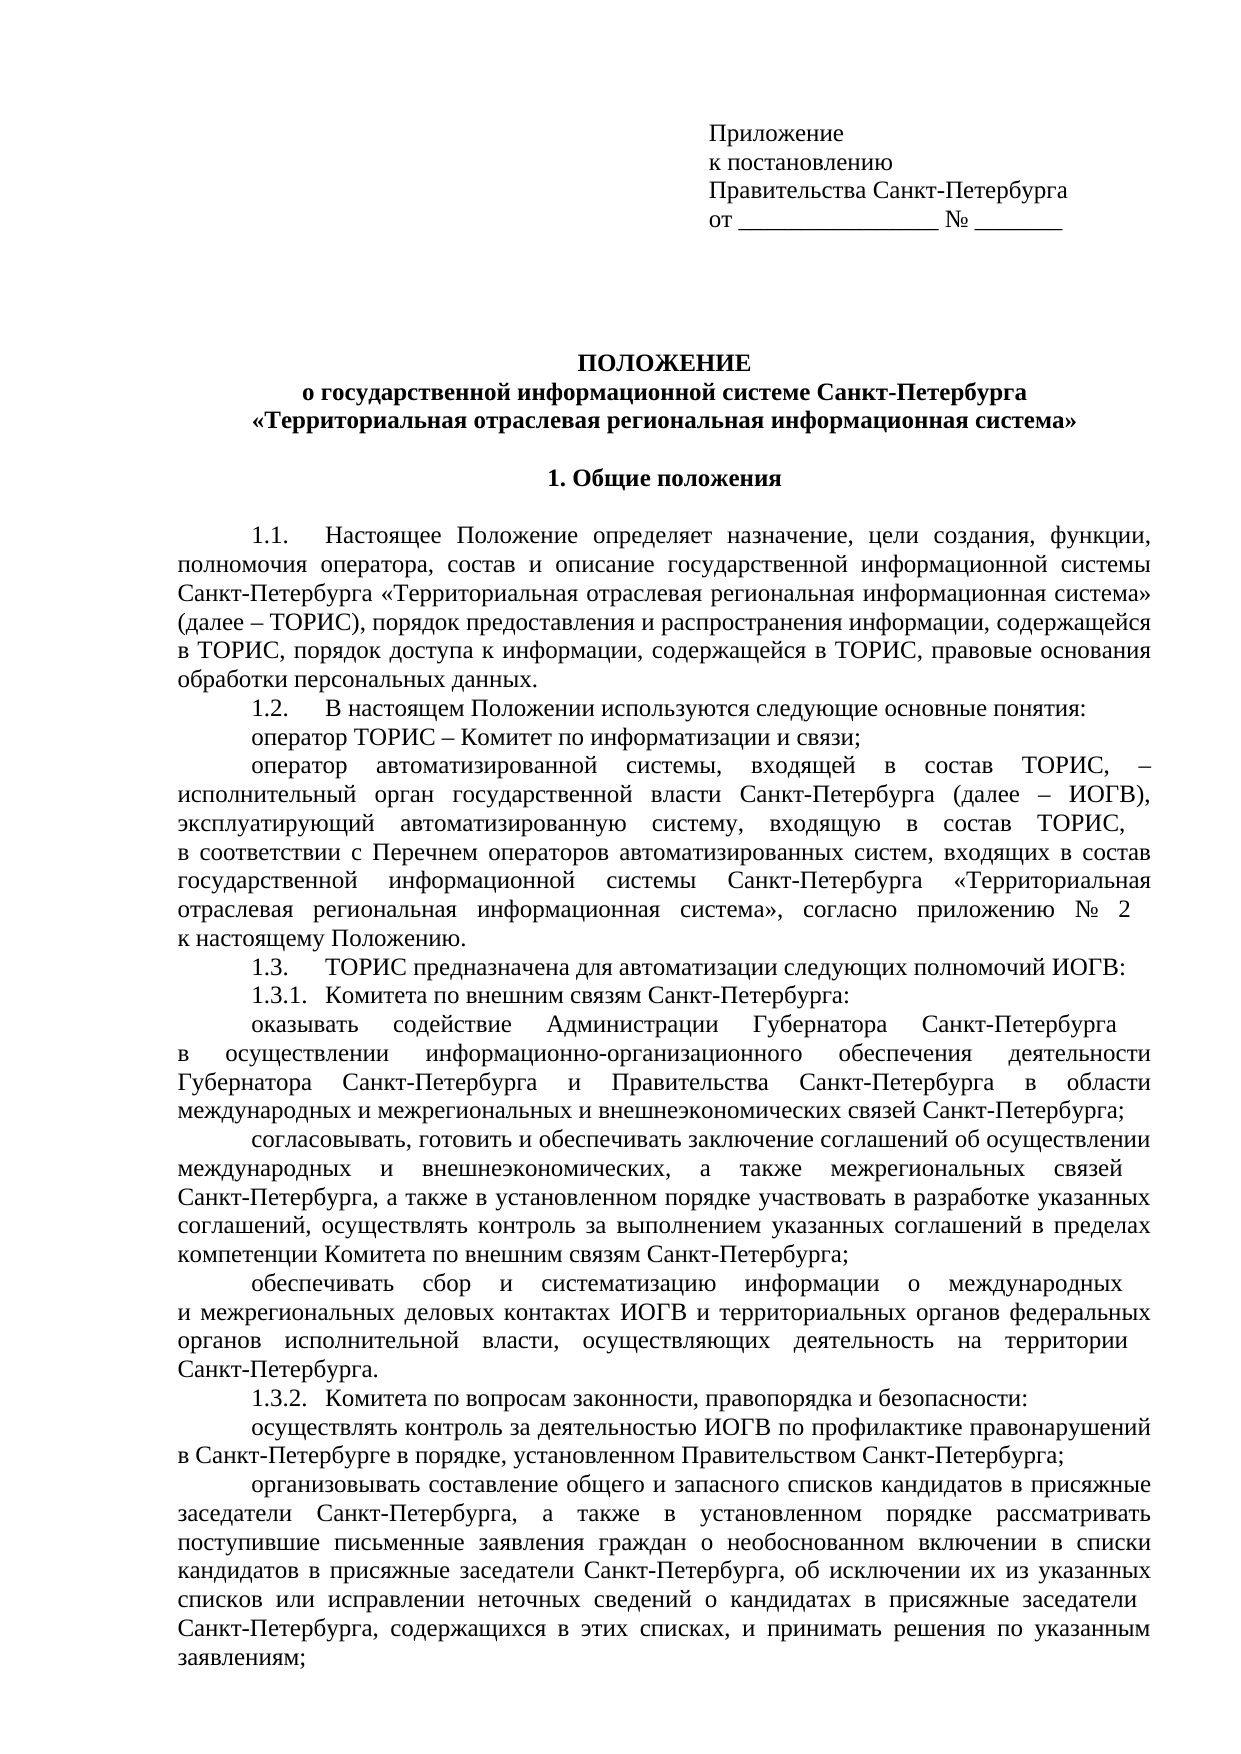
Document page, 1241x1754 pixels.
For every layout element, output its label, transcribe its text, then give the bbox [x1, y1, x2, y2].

text 1. Общие положения [177, 463, 1152, 492]
text организовывать составление общего и запасного списков кандидатов в присяжные заседатели Санкт-Петербурга, а также в установленном порядке рассматривать поступившие письменные заявления граждан о необоснованном включении в списки кандидатов в присяжные заседатели Санкт-Петербурга, об исключении их из указанных списков или исправлении неточных сведений о кандидатах в присяжные заседатели Санкт-Петербурга, содержащихся в этих списках, и принимать решения по указанным заявлениям; [177, 1469, 1152, 1671]
list ТОРИС предназначена для автоматизации следующих полномочий ИОГВ: [177, 952, 1152, 981]
text согласовывать, готовить и обеспечивать заключение соглашений об осуществлении международных и внешнеэкономических, а также межрегиональных связей Санкт-Петербурга, а также в установленном порядке участвовать в разработке указанных соглашений, осуществлять контроль за выполнением указанных соглашений в пределах компетенции Комитета по внешним связям Санкт-Петербурга; [177, 1124, 1152, 1268]
text оператор ТОРИС – Комитет по информатизации и связи; [177, 722, 1152, 751]
text ПОЛОЖЕНИЕ [177, 348, 1152, 377]
text Приложение к постановлению Правительства Санкт-Петербурга [709, 118, 1152, 204]
list Комитета по внешним связям Санкт-Петербурга: [177, 981, 1152, 1009]
text о государственной информационной системе Санкт-Петербурга [177, 377, 1152, 406]
text обеспечивать сбор и систематизацию информации о международных и межрегиональных деловых контактах ИОГВ и территориальных органов федеральных органов исполнительной власти, осуществляющих деятельность на территории Санкт-Петербурга. [177, 1268, 1152, 1383]
text оказывать содействие Администрации Губернатора Санкт-Петербурга в осуществлении информационно-организационного обеспечения деятельности Губернатора Санкт-Петербурга и Правительства Санкт-Петербурга в области международных и межрегиональных и внешнеэкономических связей Санкт-Петербурга; [177, 1009, 1152, 1124]
list Настоящее Положение определяет назначение, цели создания, функции, полномочия оператора, состав и описание государственной информационной системы Санкт-Петербурга «Территориальная отраслевая региональная информационная система» (далее – ТОРИС), порядок предоставления и распространения информации, содержащейся в ТОРИС, порядок доступа к информации, содержащейся в ТОРИС, правовые основания обработки персональных данных. [177, 521, 1152, 693]
text оператор автоматизированной системы, входящей в состав ТОРИС, – исполнительный орган государственной власти Санкт-Петербурга (далее – ИОГВ), эксплуатирующий автоматизированную систему, входящую в состав ТОРИС, в соответствии с Перечнем операторов автоматизированных систем, входящих в состав государственной информационной системы Санкт-Петербурга «Территориальная отраслевая региональная информационная система», согласно приложению № 2 к настоящему Положению. [177, 751, 1152, 952]
list В настоящем Положении используются следующие основные понятия: [177, 693, 1152, 722]
text осуществлять контроль за деятельностью ИОГВ по профилактике правонарушений в Санкт-Петербурге в порядке, установленном Правительством Санкт-Петербурга; [177, 1412, 1152, 1469]
text «Территориальная отраслевая региональная информационная система» [177, 406, 1152, 434]
list Комитета по вопросам законности, правопорядка и безопасности: [177, 1383, 1152, 1412]
text от ________________ № _______ [709, 204, 1152, 233]
